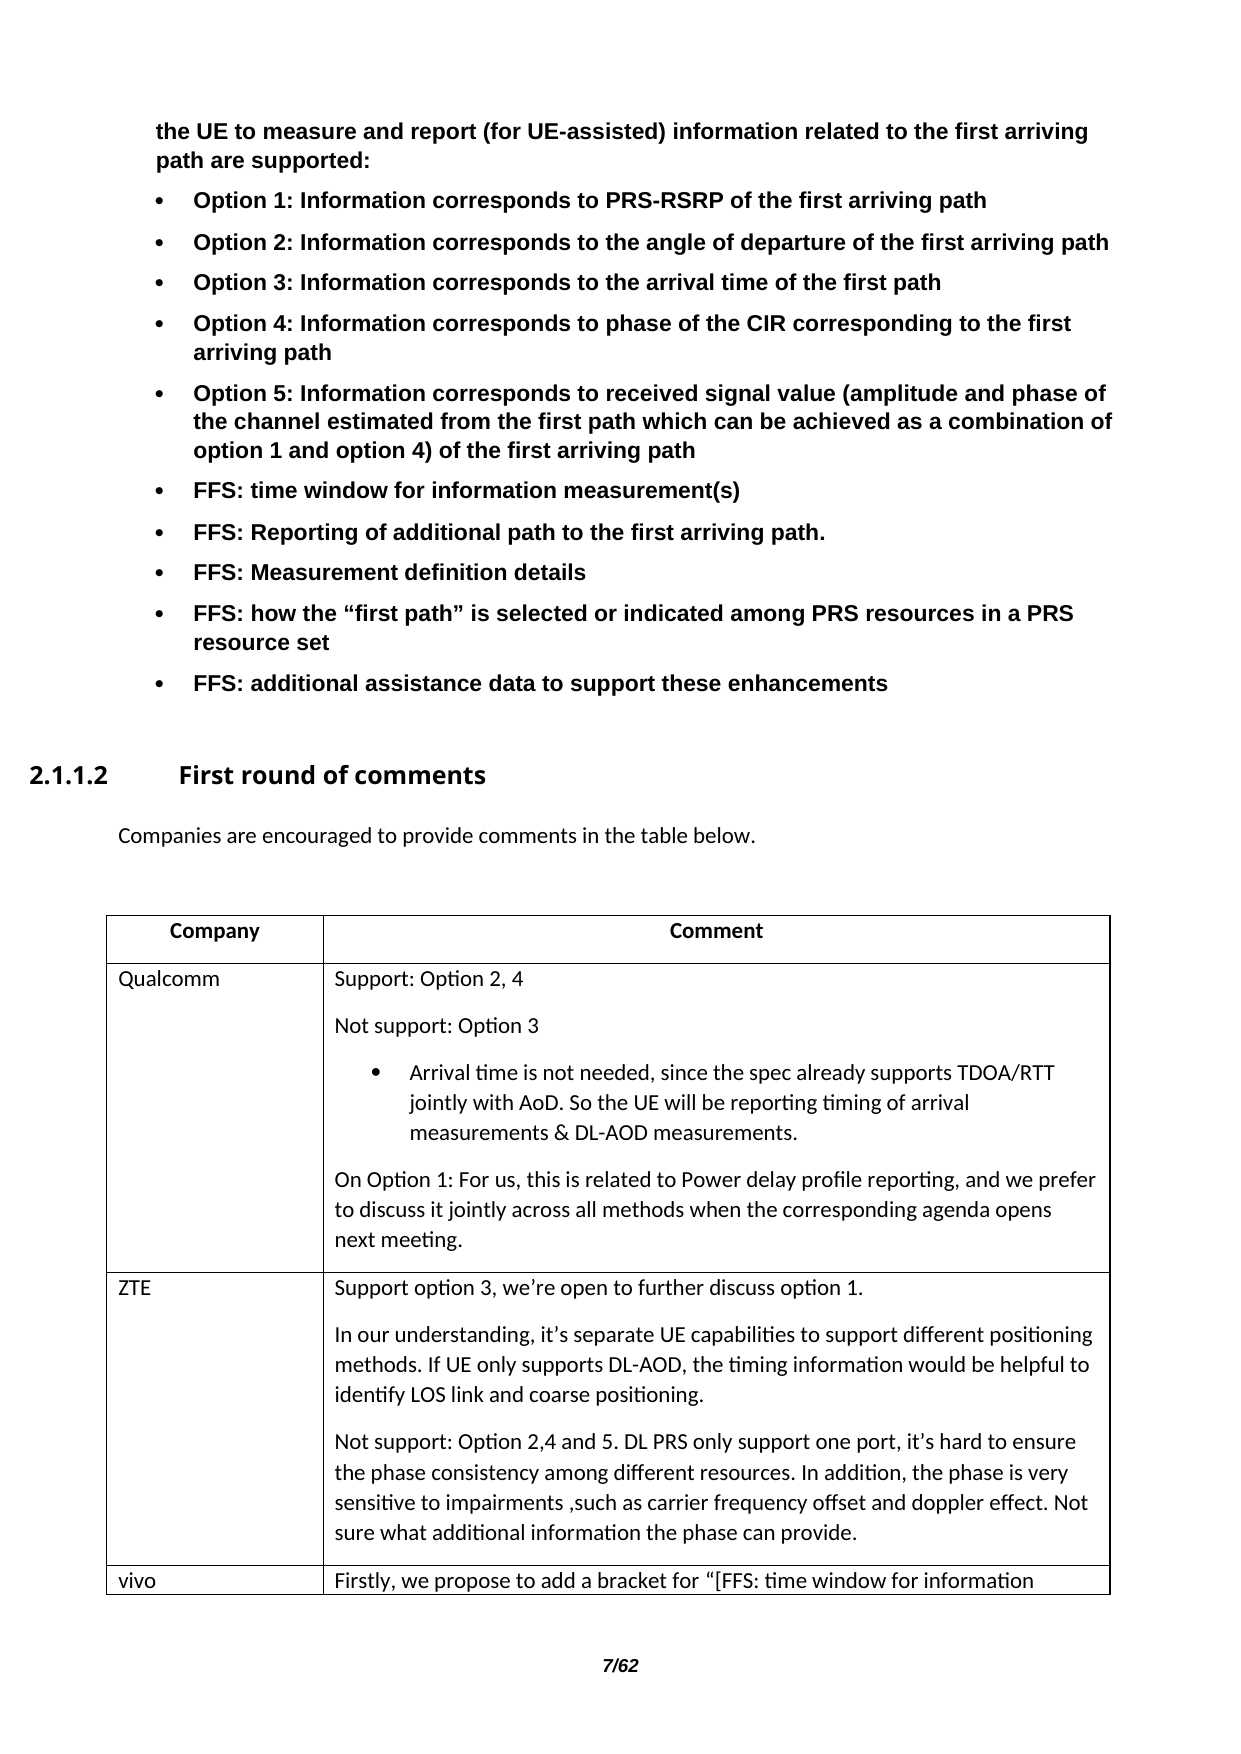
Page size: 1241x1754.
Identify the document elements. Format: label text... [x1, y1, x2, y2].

table_header Company [107, 916, 323, 963]
table_cell Support option 3, we’re open to further discuss option 1. In our understanding, it’s separate UE capabilities to support different positioning methods. If UE only supports DL-AOD, the timing information would be helpful to identify LOS link and coarse positioning. Not support: Option 2,4 and 5. DL PRS only support one port, it’s hard to ensure the phase consistency among different resources. In addition, the phase is very sensitive to impairments ,such as carrier frequency offset and doppler effect. Not sure what additional information the phase can provide. [324, 1273, 1109, 1565]
table_cell Qualcomm [107, 964, 323, 1272]
list FFS: time window for information measurement(s) [156, 477, 1122, 504]
list FFS: Reporting of additional path to the first arriving path. [156, 518, 1122, 545]
table_cell vivo [107, 1566, 323, 1594]
list Option 2: Information corresponds to the angle of departure of the first arriving path [156, 228, 1122, 255]
subtitle First round of comments [29, 757, 1122, 792]
list FFS: Measurement definition details [156, 559, 1122, 586]
table_header Comment [324, 916, 1109, 963]
text Companies are encouraged to provide comments in the table below. [118, 821, 1122, 849]
list Option 1: Information corresponds to PRS-RSRP of the first arriving path [156, 187, 1122, 214]
list FFS: how the “first path” is selected or indicated among PRS resources in a PRS resource set [156, 600, 1122, 655]
table_cell ZTE [107, 1273, 323, 1565]
list FFS: additional assistance data to support these enhancements [156, 670, 1122, 696]
table_cell Support: Option 2, 4 Not support: Option 3 Arrival time is not needed, since the spec already supports TDOA/RTT jointly with AoD. So the UE will be reporting timing of arrival measurements & DL-AOD measurements. On Option 1: For us, this is related to Power delay profile reporting, and we prefer to discuss it jointly across all methods when the corresponding agenda opens next meeting. [324, 964, 1109, 1272]
list Option 5: Information corresponds to received signal value (amplitude and phase of the channel estimated from the first path which can be achieved as a combination of option 1 and option 4) of the first arriving path [156, 380, 1122, 463]
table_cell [324, 1566, 1109, 1594]
list Option 4: Information corresponds to phase of the CIR corresponding to the first arriving path [156, 310, 1122, 365]
list Option 3: Information corresponds to the arrival time of the first path [156, 269, 1122, 296]
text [156, 118, 1122, 173]
